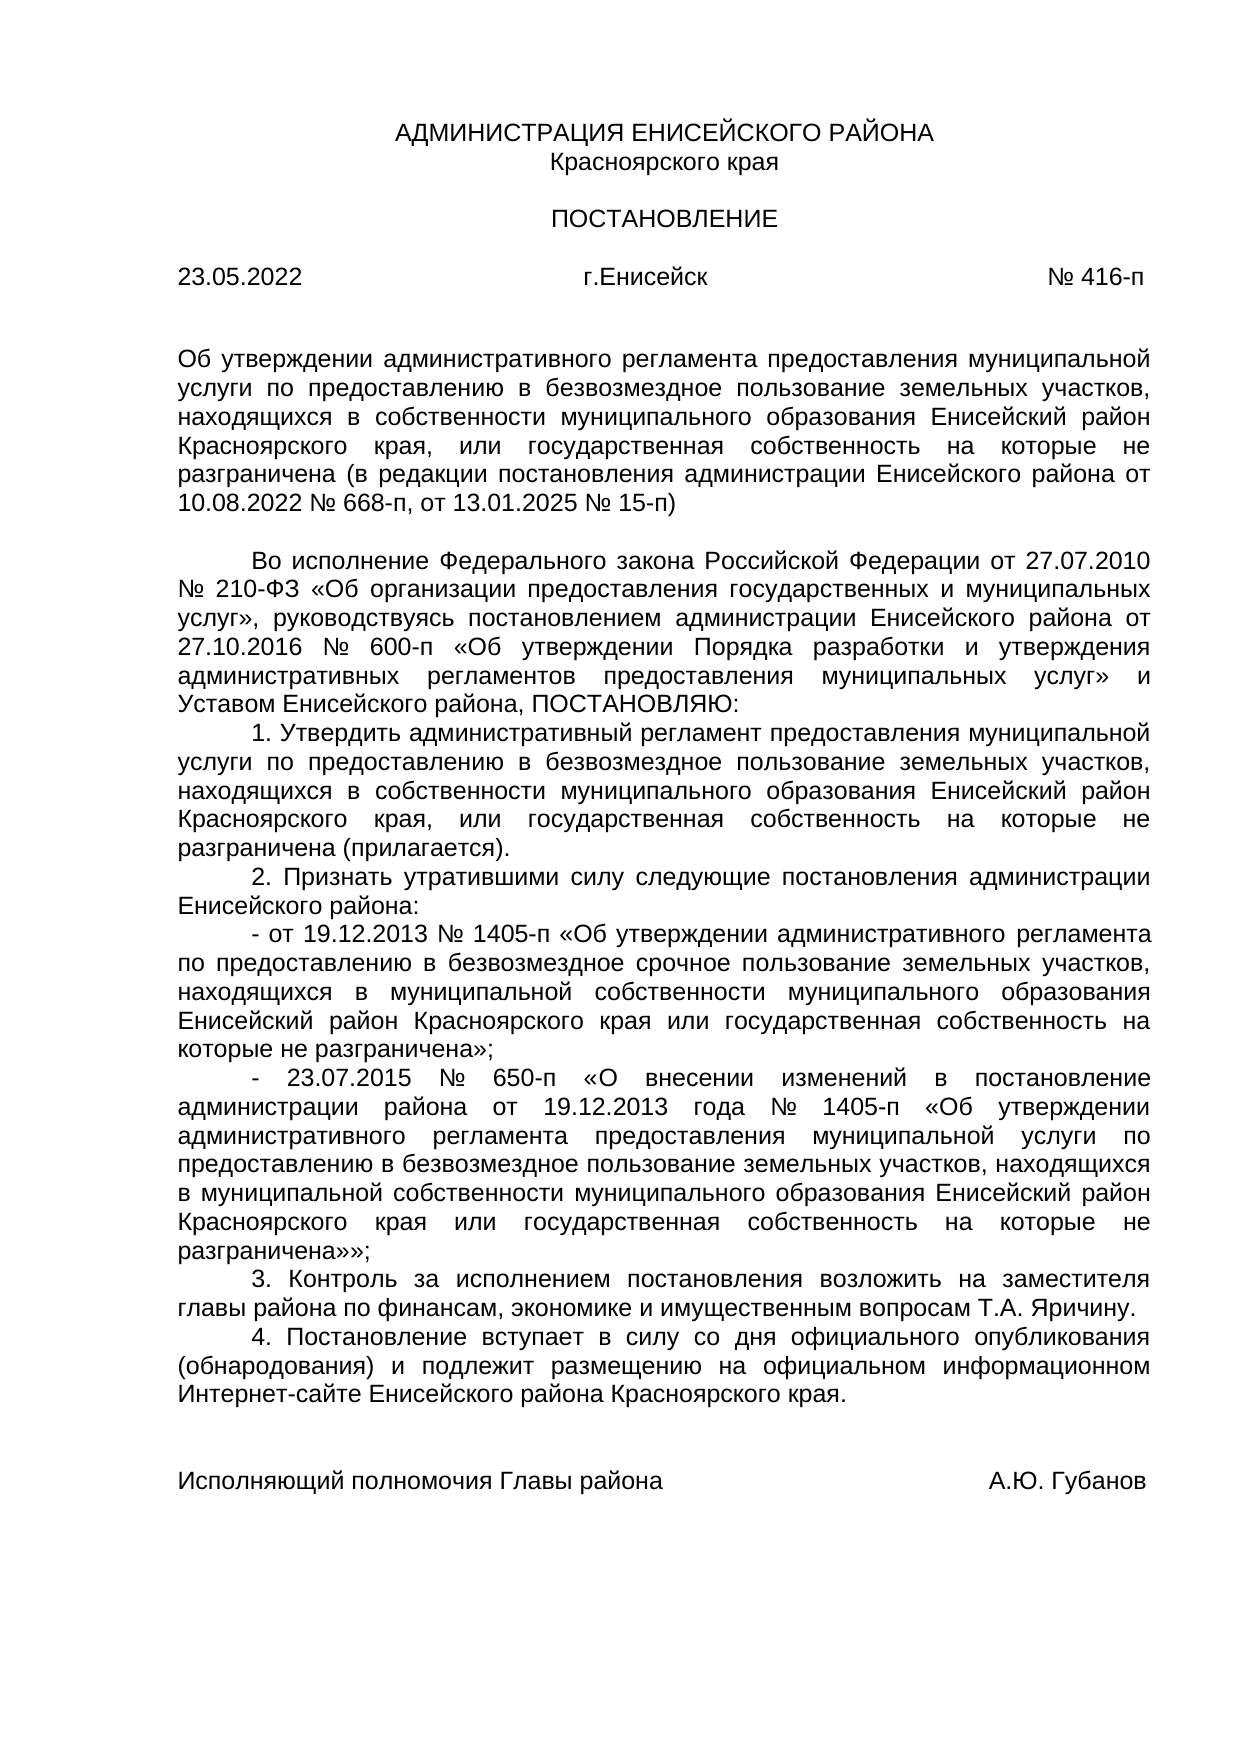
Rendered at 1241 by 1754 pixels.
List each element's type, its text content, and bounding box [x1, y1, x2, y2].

text 2. Признать утратившими силу следующие постановления администрации Енисейского района: [177, 862, 1152, 919]
text АДМИНИСТРАЦИЯ ЕНИСЕЙСКОГО РАЙОНА [177, 118, 1152, 147]
text 3. Контроль за исполнением постановления возложить на заместителя главы района по финансам, экономике и имущественным вопросам Т.А. Яричину. [177, 1264, 1152, 1322]
text 4. Постановление вступает в силу со дня официального опубликования (обнародования) и подлежит размещению на официальном информационном Интернет-сайте Енисейского района Красноярского края. [177, 1322, 1152, 1408]
text Исполняющий полномочия Главы района А.Ю. Губанов [177, 1466, 1152, 1494]
text Об утверждении административного регламента предоставления муниципальной услуги по предоставлению в безвозмездное пользование земельных участков, находящихся в собственности муниципального образования Енисейский район Красноярского края, или государственная собственность на которые не разграничена (в редакции постановления администрации Енисейского района от 10.08.2022 № 668-п, от 13.01.2025 № 15-п) [177, 344, 1152, 517]
text Во исполнение Федерального закона Российской Федерации от 27.07.2010 № 210-ФЗ «Об организации предоставления государственных и муниципальных услуг», руководствуясь постановлением администрации Енисейского района от 27.10.2016 № 600-п «Об утверждении Порядка разработки и утверждения административных регламентов предоставления муниципальных услуг» и Уставом Енисейского района, ПОСТАНОВЛЯЮ: [177, 546, 1152, 718]
text Красноярского края [177, 147, 1152, 176]
text 23.05.2022 г.Енисейск № 416-п [177, 262, 1152, 291]
text - от 19.12.2013 № 1405-п «Об утверждении административного регламента по предоставлению в безвозмездное срочное пользование земельных участков, находящихся в муниципальной собственности муниципального образования Енисейский район Красноярского края или государственная собственность на которые не разграничена»; [177, 919, 1152, 1063]
text ПОСТАНОВЛЕНИЕ [177, 204, 1152, 233]
text 1. Утвердить административный регламент предоставления муниципальной услуги по предоставлению в безвозмездное пользование земельных участков, находящихся в собственности муниципального образования Енисейский район Красноярского края, или государственная собственность на которые не разграничена (прилагается). [177, 718, 1152, 862]
